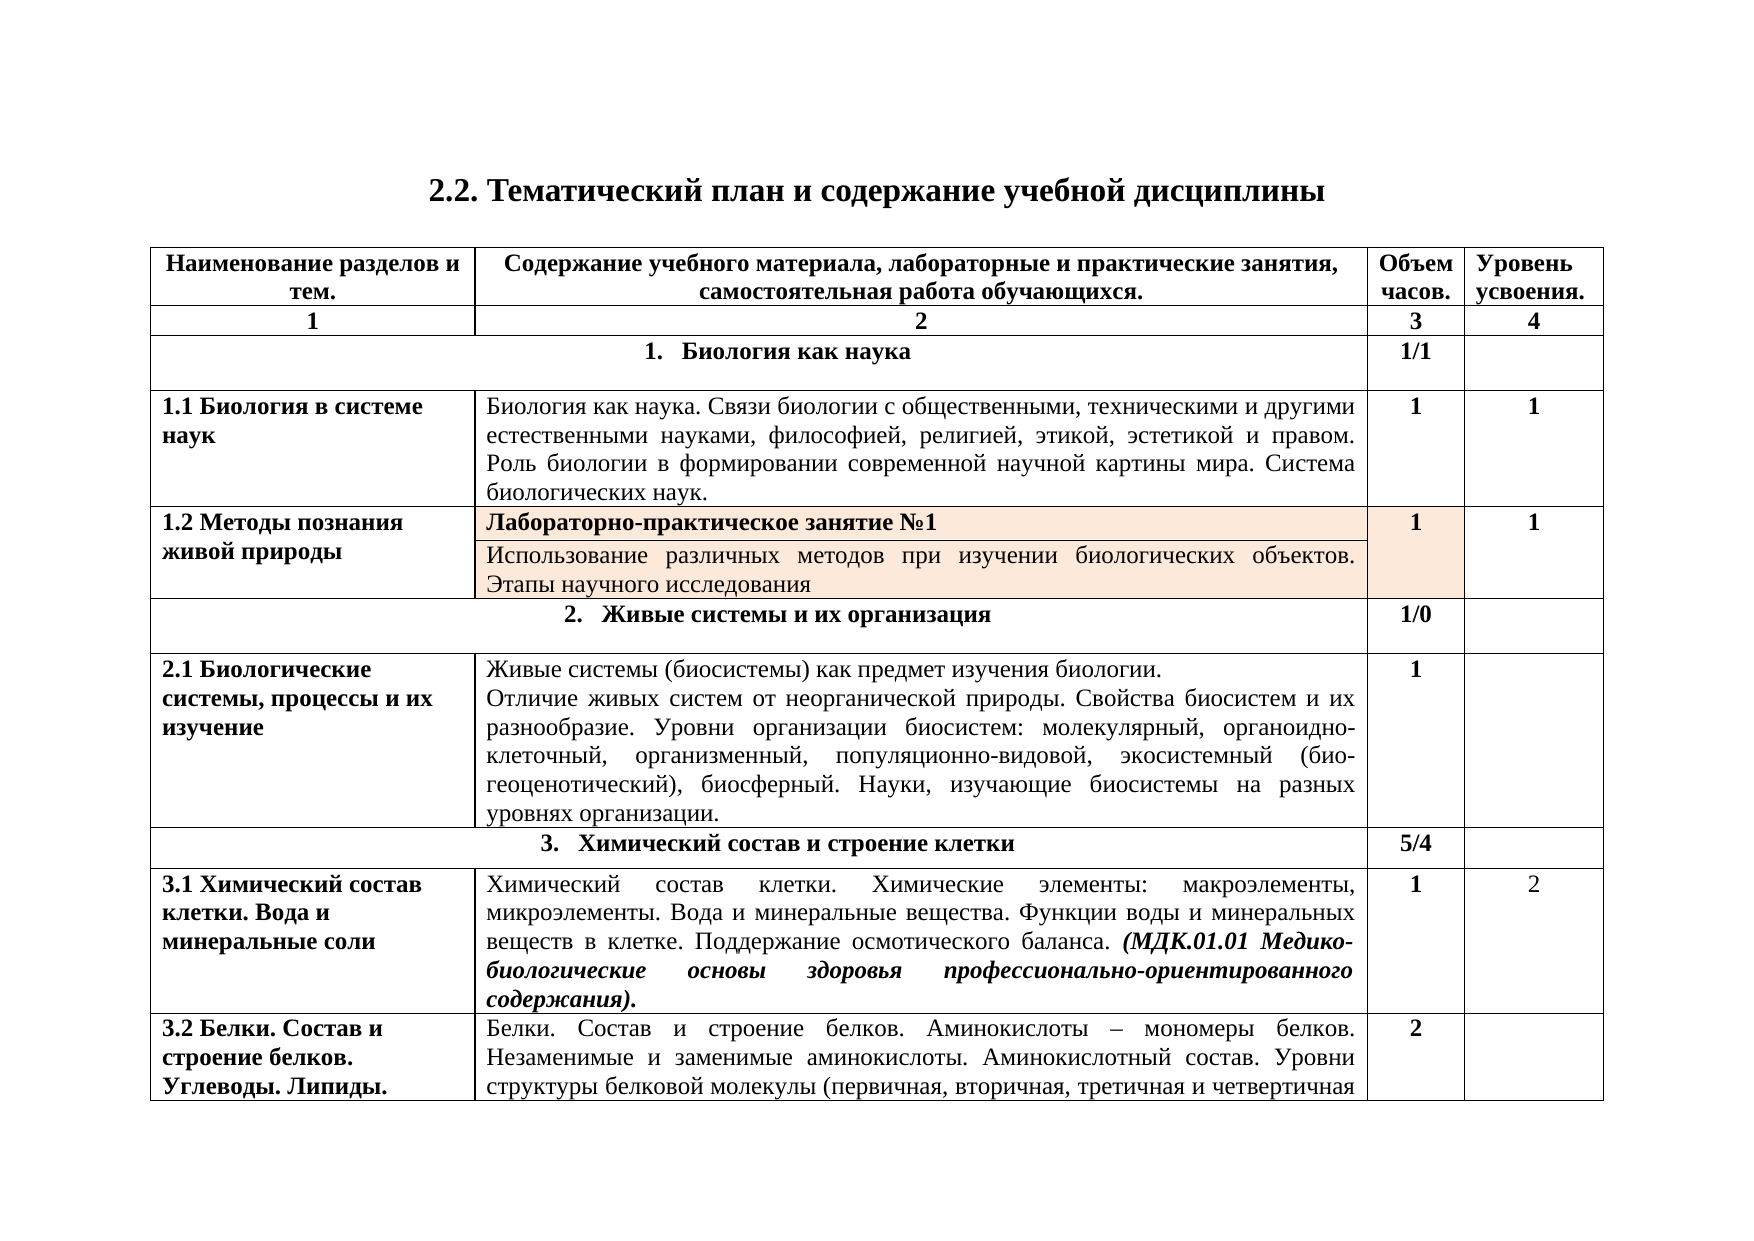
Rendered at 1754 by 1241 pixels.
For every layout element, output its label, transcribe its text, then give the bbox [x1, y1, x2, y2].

table_cell [1465, 599, 1603, 653]
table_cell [151, 1014, 474, 1100]
table_cell [1465, 654, 1603, 827]
table_cell Живые системы (биосистемы) как предмет изучения биологии. Отличие живых систем от неорганической природы. Свойства биосистем и их разнообразие. Уровни организации биосистем: молекулярный, органоидно- клеточный, организменный, популяционно-видовой, экосистемный (био-геоценотический), биосферный. Науки, изучающие биосистемы на разных уровнях организации. [476, 654, 1367, 827]
table_cell 1 [1368, 507, 1464, 598]
table_cell Лабораторно-практическое занятие №1 [476, 507, 1367, 539]
table_cell 1 [1368, 869, 1464, 1012]
table_cell 5/4 [1368, 828, 1464, 868]
table_cell 1 [151, 306, 474, 335]
table_header Уровень усвоения. [1465, 248, 1603, 305]
table_cell [1465, 1014, 1603, 1100]
table_cell Живые системы и их организация [151, 599, 1367, 653]
table_cell 1/1 [1368, 336, 1464, 390]
table_cell 1 [1465, 507, 1603, 598]
table_cell [1465, 828, 1603, 868]
table_cell 3.1 Химический состав клетки. Вода и минеральные соли [151, 869, 474, 1012]
table_cell Химический состав и строение клетки [151, 828, 1367, 868]
table_cell 4 [1465, 306, 1603, 335]
table_cell 1 [1368, 654, 1464, 827]
table_header Наименование разделов и тем. [151, 248, 474, 305]
table_cell 2 [476, 306, 1367, 335]
table_cell 1 [1368, 391, 1464, 506]
table_header Объем часов. [1368, 248, 1464, 305]
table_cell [476, 1014, 1367, 1100]
table_cell 2.1 Биологические системы, процессы и их изучение [151, 654, 474, 827]
table_cell [1465, 336, 1603, 390]
table_cell Использование различных методов при изучении биологических объектов. Этапы научного исследования [476, 541, 1367, 598]
text 2.2. Тематический план и содержание учебной дисциплины [150, 170, 1604, 208]
table_header Содержание учебного материала, лабораторные и практические занятия, самостоятельная работа обучающихся. [476, 248, 1367, 305]
table_cell 1 [1465, 391, 1603, 506]
table_cell 1/0 [1368, 599, 1464, 653]
table_cell 2 [1368, 1014, 1464, 1100]
table_cell 1.2 Методы познания живой природы [151, 507, 474, 598]
table_cell Химический состав клетки. Химические элементы: макроэлементы, микроэлементы. Вода и минеральные вещества. Функции воды и минеральных веществ в клетке. Поддержание осмотического баланса. (МДК.01.01 Медико-биологические основы здоровья профессионально-ориентированного содержания). [476, 869, 1367, 1012]
table_cell 2 [1465, 869, 1603, 1012]
table_cell Биология как наука. Связи биологии с общественными, техническими и другими естественными науками, философией, религией, этикой, эстетикой и правом. Роль биологии в формировании современной научной картины мира. Система биологических наук. [476, 391, 1367, 506]
table_cell 1.1 Биология в системе наук [151, 391, 474, 506]
table_cell Биология как наука [151, 336, 1367, 390]
table_cell 3 [1368, 306, 1464, 335]
